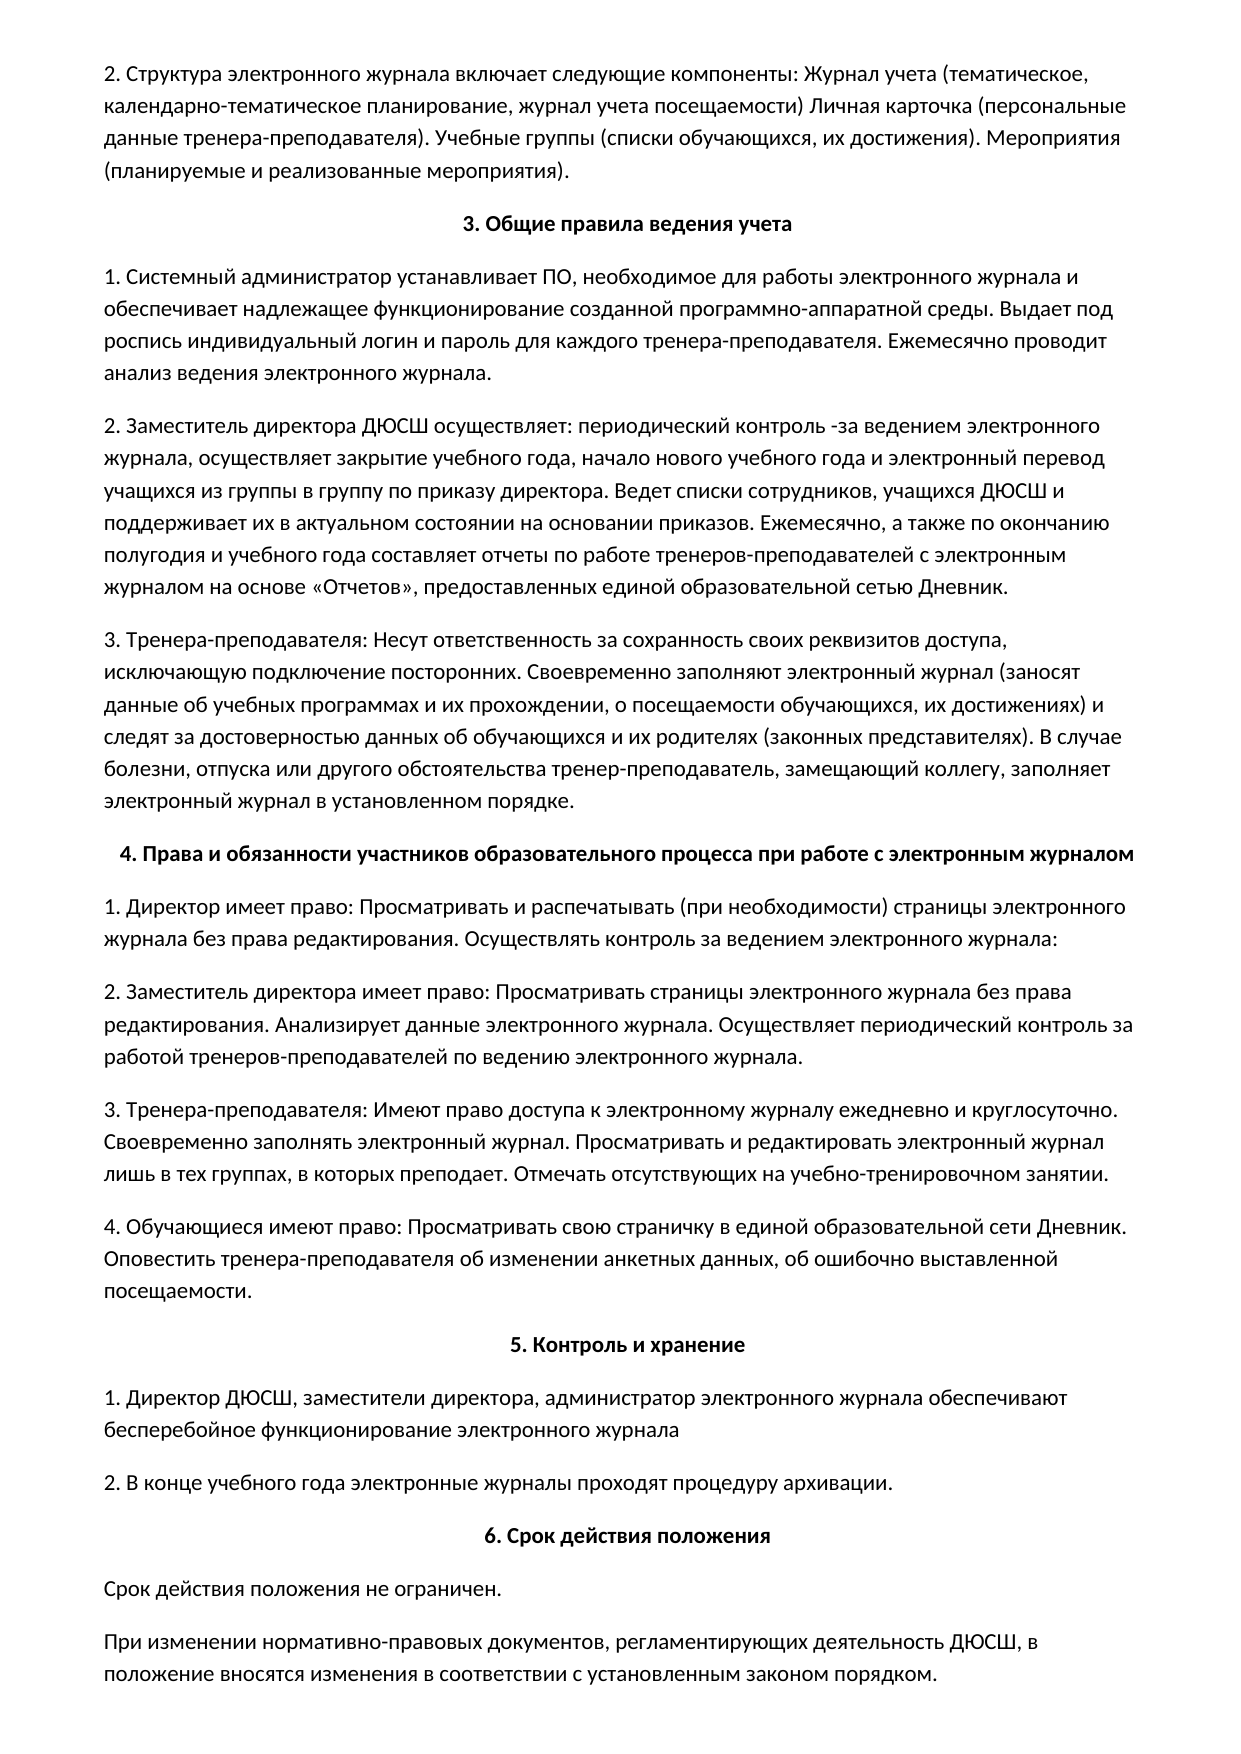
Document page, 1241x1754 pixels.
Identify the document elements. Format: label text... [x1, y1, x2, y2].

text 3. Общие правила ведения учета [103, 209, 1152, 237]
text 3. Тренера-преподавателя: Несут ответственность за сохранность своих реквизитов доступа, исключающую подключение посторонних. Своевременно заполняют электронный журнал (заносят данные об учебных программах и их прохождении, о посещаемости обучающихся, их достижениях) и следят за достоверностью данных об обучающихся и их родителях (законных представителях). В случае болезни, отпуска или другого обстоятельства тренер-преподаватель, замещающий коллегу, заполняет электронный журнал в установленном порядке. [103, 625, 1152, 814]
text Срок действия положения не ограничен. [103, 1574, 1152, 1602]
text 3. Тренера-преподавателя: Имеют право доступа к электронному журналу ежедневно и круглосуточно. Своевременно заполнять электронный журнал. Просматривать и редактировать электронный журнал лишь в тех группах, в которых преподает. Отмечать отсутствующих на учебно-тренировочном занятии. [103, 1095, 1152, 1187]
text 6. Срок действия положения [103, 1521, 1152, 1549]
text 4. Права и обязанности участников образовательного процесса при работе с электронным журналом [103, 839, 1152, 867]
text 2. Структура электронного журнала включает следующие компоненты: Журнал учета (тематическое, календарно-тематическое планирование, журнал учета посещаемости) Личная карточка (персональные данные тренера-преподавателя). Учебные группы (списки обучающихся, их достижения). Мероприятия (планируемые и реализованные мероприятия). [103, 59, 1152, 184]
text 1. Директор имеет право: Просматривать и распечатывать (при необходимости) страницы электронного журнала без права редактирования. Осуществлять контроль за ведением электронного журнала: [103, 892, 1152, 952]
text 1. Директор ДЮСШ, заместители директора, администратор электронного журнала обеспечивают бесперебойное функционирование электронного журнала [103, 1383, 1152, 1443]
text 5. Контроль и хранение [103, 1330, 1152, 1358]
text При изменении нормативно-правовых документов, регламентирующих деятельность ДЮСШ, в положение вносятся изменения в соответствии с установленным законом порядком. [103, 1627, 1152, 1687]
text 4. Обучающиеся имеют право: Просматривать свою страничку в единой образовательной сети Дневник. Оповестить тренера-преподавателя об изменении анкетных данных, об ошибочно выставленной посещаемости. [103, 1212, 1152, 1305]
text 2. Заместитель директора имеет право: Просматривать страницы электронного журнала без права редактирования. Анализирует данные электронного журнала. Осуществляет периодический контроль за работой тренеров-преподавателей по ведению электронного журнала. [103, 977, 1152, 1070]
text 2. В конце учебного года электронные журналы проходят процедуру архивации. [103, 1468, 1152, 1496]
text 1. Системный администратор устанавливает ПО, необходимое для работы электронного журнала и обеспечивает надлежащее функционирование созданной программно-аппаратной среды. Выдает под роспись индивидуальный логин и пароль для каждого тренера-преподавателя. Ежемесячно проводит анализ ведения электронного журнала. [103, 262, 1152, 386]
text 2. Заместитель директора ДЮСШ осуществляет: периодический контроль -за ведением электронного журнала, осуществляет закрытие учебного года, начало нового учебного года и электронный перевод учащихся из группы в группу по приказу директора. Ведет списки сотрудников, учащихся ДЮСШ и поддерживает их в актуальном состоянии на основании приказов. Ежемесячно, а также по окончанию полугодия и учебного года составляет отчеты по работе тренеров-преподавателей с электронным журналом на основе «Отчетов», предоставленных единой образовательной сетью Дневник. [103, 411, 1152, 600]
